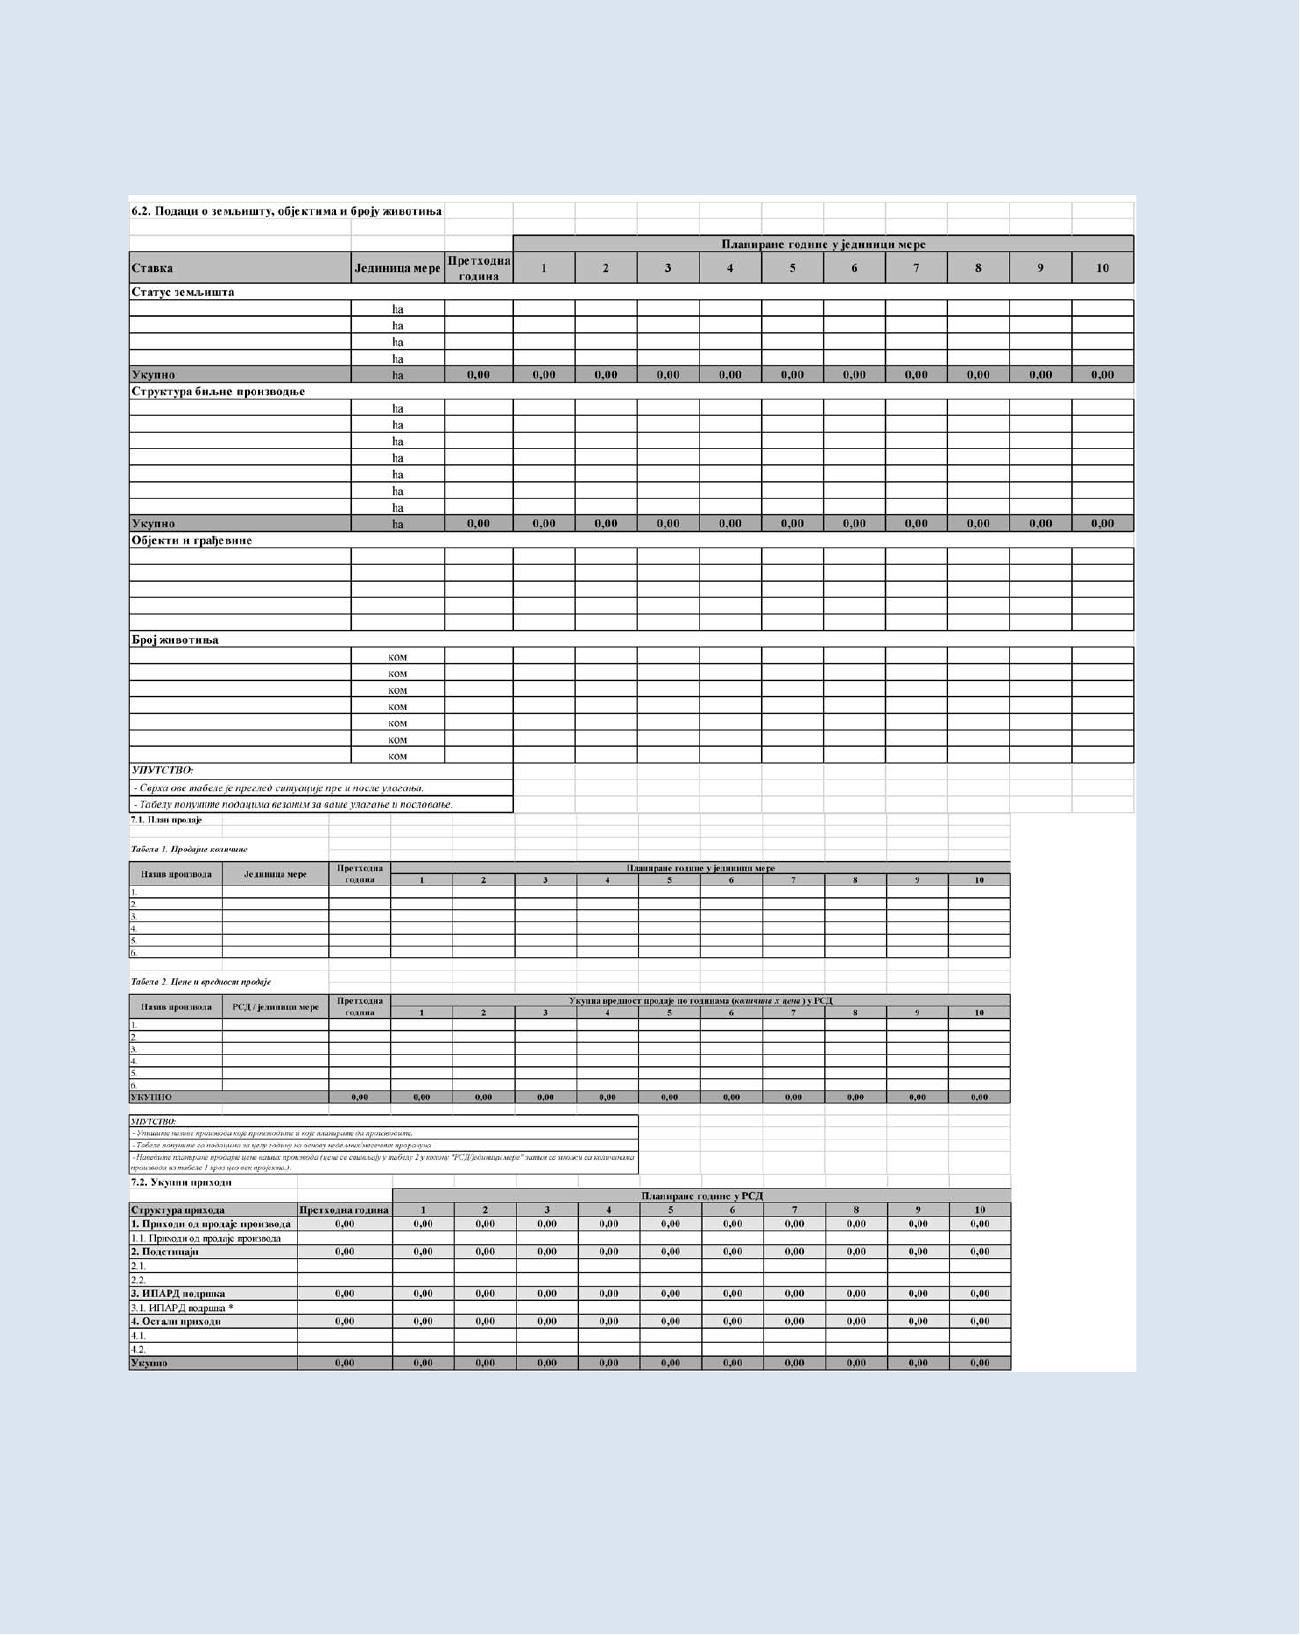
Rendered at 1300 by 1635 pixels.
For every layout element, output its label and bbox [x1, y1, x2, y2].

picture [128, 195, 1137, 1372]
